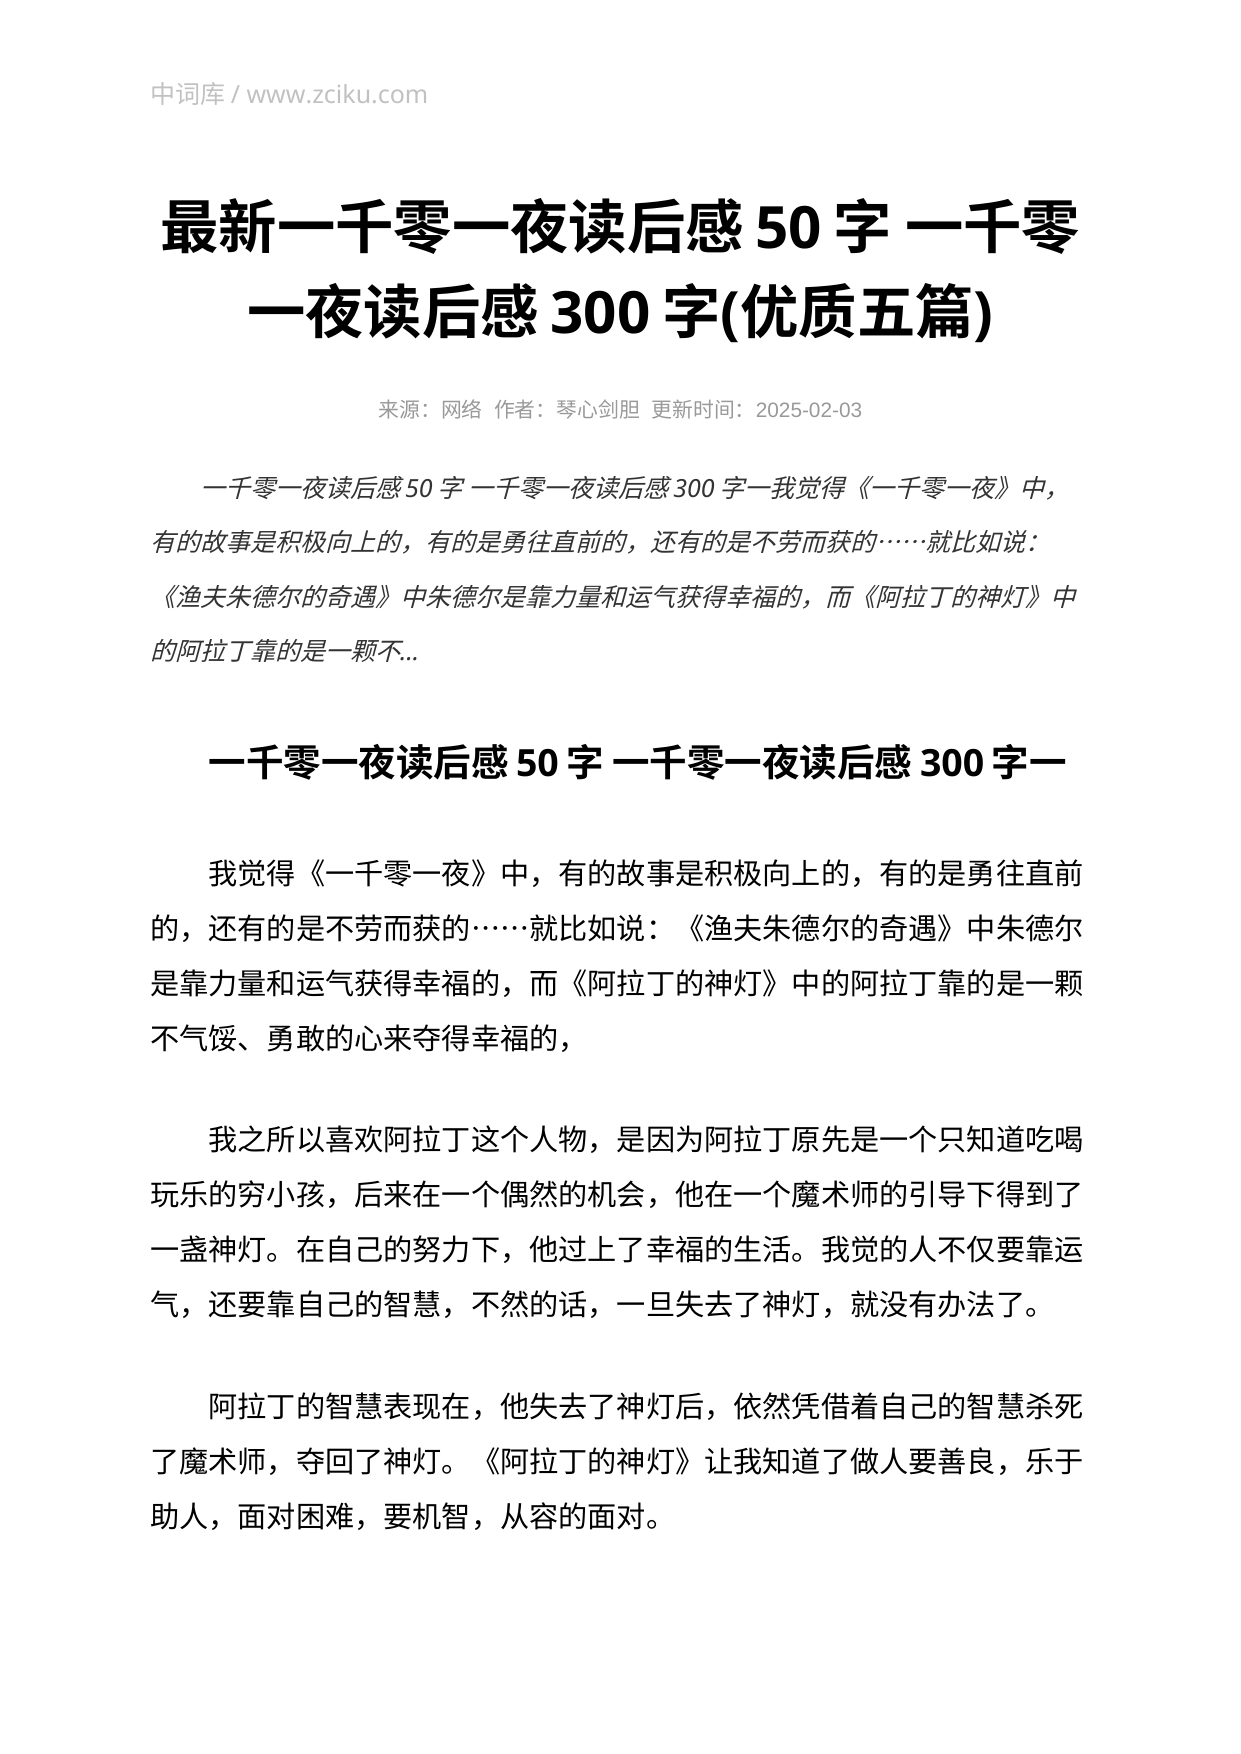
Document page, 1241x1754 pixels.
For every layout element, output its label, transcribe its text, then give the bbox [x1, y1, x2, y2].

text 来源：网络 作者：琴心剑胆 更新时间：2025-02-03 [150, 398, 1090, 422]
text 我之所以喜欢阿拉丁这个人物，是因为阿拉丁原先是一个只知道吃喝玩乐的穷小孩，后来在一个偶然的机会，他在一个魔术师的引导下得到了一盏神灯。在自己的努力下，他过上了幸福的生活。我觉的人不仅要靠运气，还要靠自己的智慧，不然的话，一旦失去了神灯，就没有办法了。 [150, 1117, 1090, 1324]
text 一千零一夜读后感50字 一千零一夜读后感300字一我觉得《一千零一夜》中，有的故事是积极向上的，有的是勇往直前的，还有的是不劳而获的……就比如说：《渔夫朱德尔的奇遇》中朱德尔是靠力量和运气获得幸福的，而《阿拉丁的神灯》中的阿拉丁靠的是一颗不... [150, 468, 1090, 668]
text 阿拉丁的智慧表现在，他失去了神灯后，依然凭借着自己的智慧杀死了魔术师，夺回了神灯。《阿拉丁的神灯》让我知道了做人要善良，乐于助人，面对困难，要机智，从容的面对。 [150, 1383, 1090, 1536]
text 一千零一夜读后感50字 一千零一夜读后感300字一 [150, 733, 1090, 787]
text 我觉得《一千零一夜》中，有的故事是积极向上的，有的是勇往直前的，还有的是不劳而获的……就比如说：《渔夫朱德尔的奇遇》中朱德尔是靠力量和运气获得幸福的，而《阿拉丁的神灯》中的阿拉丁靠的是一颗不气馁、勇敢的心来夺得幸福的， [150, 851, 1090, 1057]
subtitle 最新一千零一夜读后感50字 一千零一夜读后感300字(优质五篇) [150, 181, 1090, 351]
